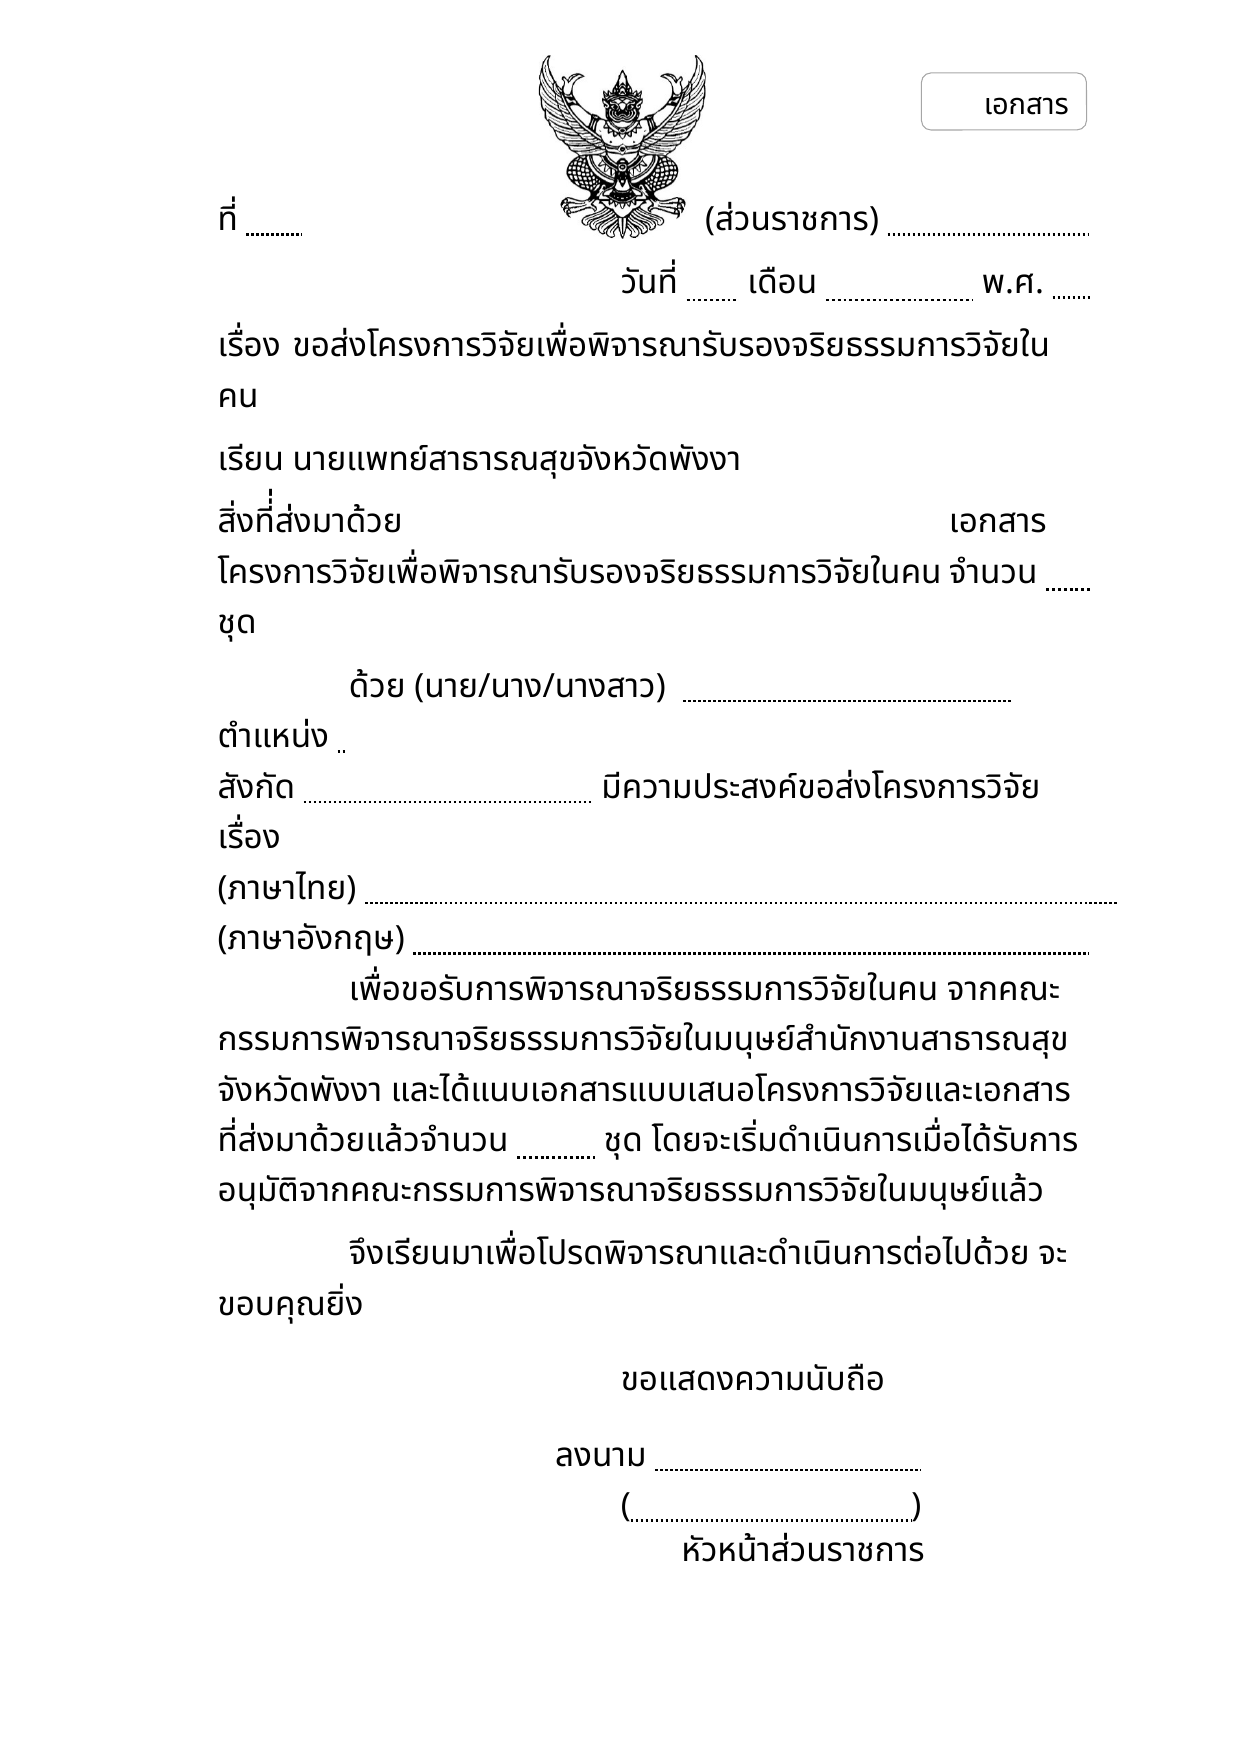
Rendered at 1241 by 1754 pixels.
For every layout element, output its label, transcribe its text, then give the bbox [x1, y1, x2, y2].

text หัวหน้าส่วนราชการ [217, 1526, 1090, 1577]
text วันที่ เดือน พ.ศ. [217, 258, 1090, 309]
text เพื่อขอรับการพิจารณาจริยธรรมการวิจัยในคน จากคณะกรรมการพิจารณาจริยธรรมการวิจัยในมนุษย์สำนักงานสาธารณสุขจังหวัดพังงา และได้แนบเอกสารแบบเสนอโครงการวิจัยและเอกสารที่ส่งมาด้วยแล้วจำนวน ชุด โดยจะเริ่มดำเนินการเมื่อได้รับการอนุมัติจากคณะกรรมการพิจารณาจริยธรรมการวิจัยในมนุษย์แล้ว [217, 965, 1090, 1217]
text เรื่อง ขอส่งโครงการวิจัยเพื่อพิจารณารับรองจริยธรรมการวิจัยในคน [217, 321, 1090, 422]
text สิ่งที่่ส่งมาด้วย เอกสารโครงการวิจัยเพื่อพิจารณารับรองจริยธรรมการวิจัยในคน จำนวน ชุด [217, 497, 1090, 649]
text (ภาษาอังกฤษ) [217, 914, 1090, 965]
text เรียน นายแพทย์สาธารณสุขจังหวัดพังงา [217, 434, 1090, 485]
picture [538, 55, 706, 239]
text ขอแสดงความนับถือ [217, 1355, 1090, 1406]
text สังกัด มีความประสงค์ขอส่งโครงการวิจัยเรื่อง [217, 763, 1090, 863]
text ด้วย (นาย/นาง/นางสาว) ตำแหน่ง [217, 661, 1090, 763]
text ( ) [217, 1481, 1090, 1526]
text ที่ (ส่วนราชการ) [217, 195, 1090, 246]
text (ภาษาไทย) [217, 863, 1090, 914]
text ลงนาม [217, 1431, 1090, 1481]
text จึงเรียนมาเพื่อโปรดพิจารณาและดำเนินการต่อไปด้วย จะขอบคุณยิ่ง [217, 1229, 1090, 1330]
